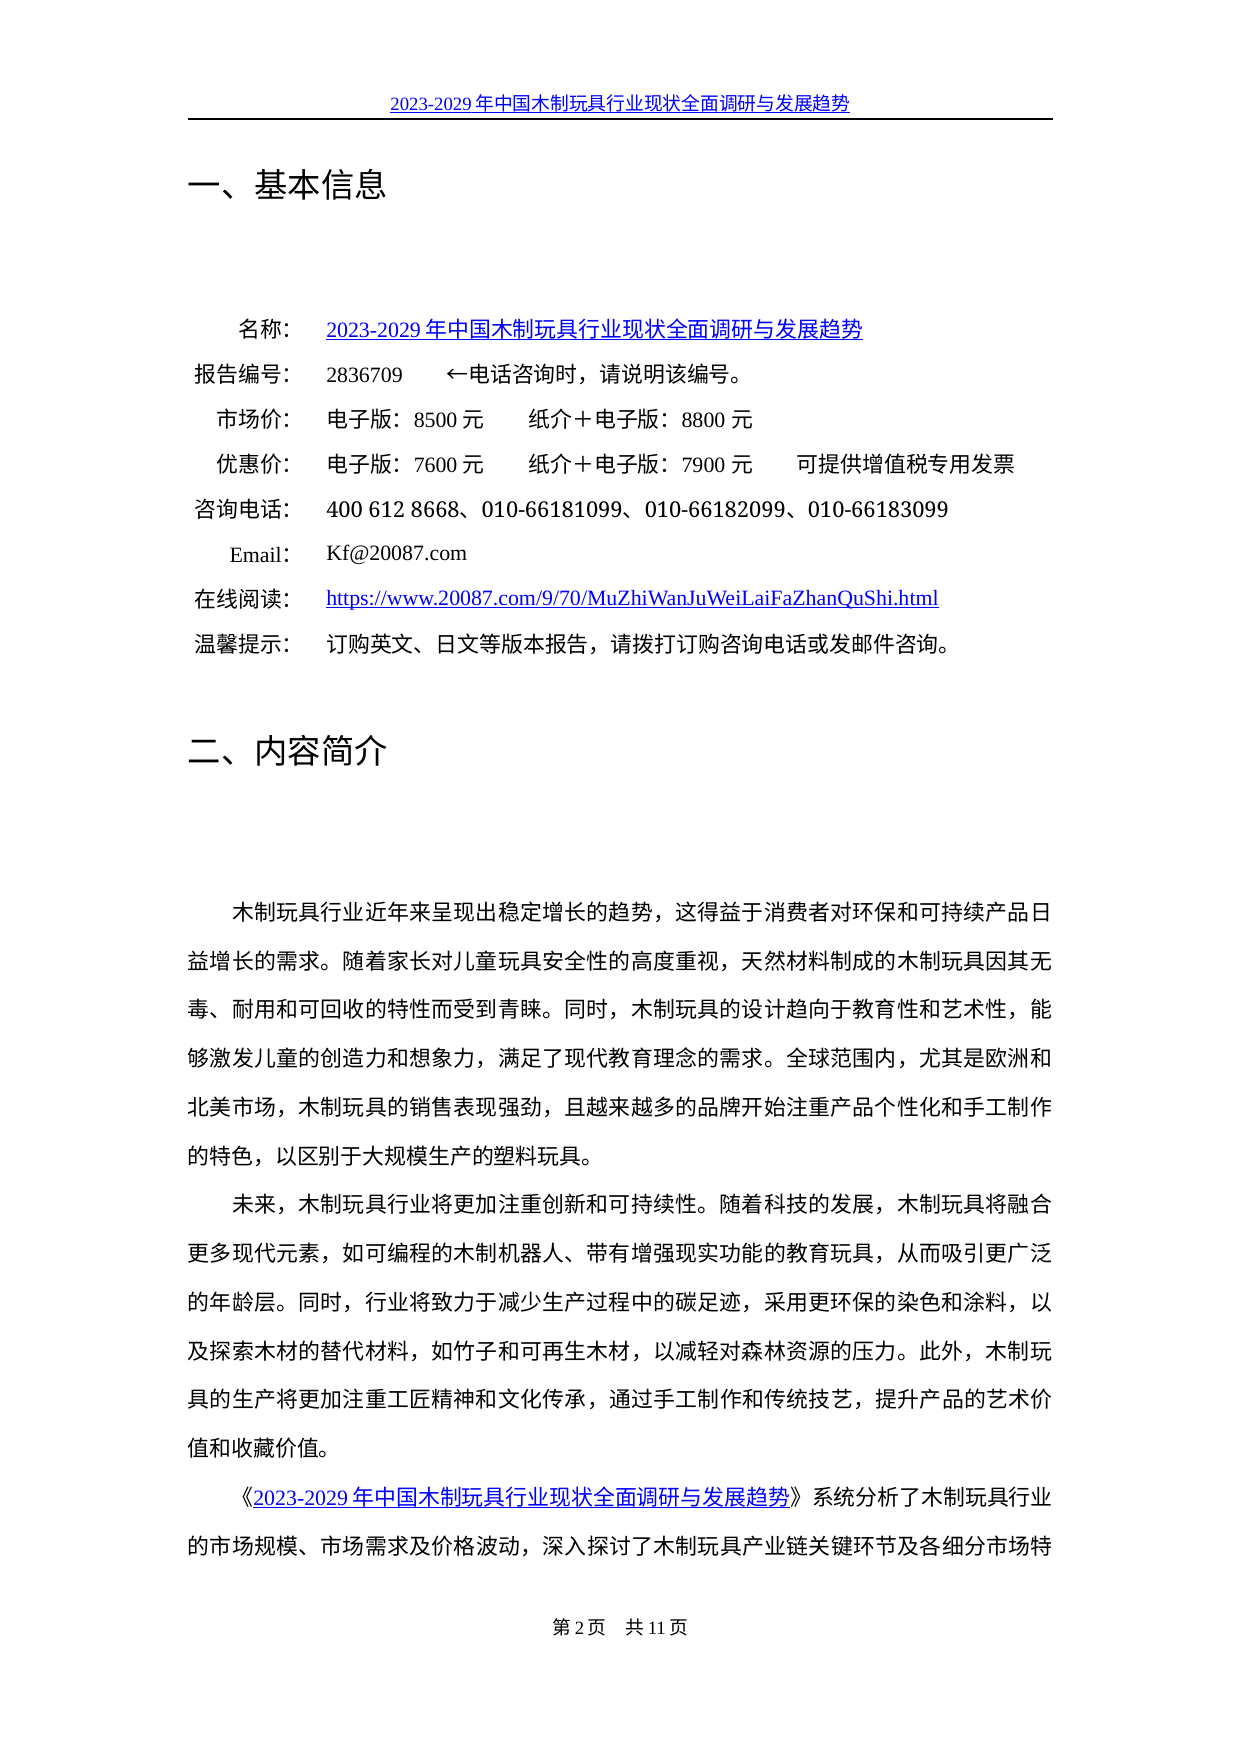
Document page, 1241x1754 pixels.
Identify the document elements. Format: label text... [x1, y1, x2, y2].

table_cell 2836709 ←电话咨询时，请说明该编号。 [315, 357, 1073, 402]
table_cell 订购英文、日文等版本报告，请拨打订购咨询电话或发邮件咨询。 [315, 627, 1073, 672]
table_cell Email： [167, 537, 315, 582]
table_cell 电子版：8500 元 纸介＋电子版：8800 元 [315, 402, 1073, 447]
table_header 名称： [167, 312, 315, 357]
table_cell 咨询电话： [167, 492, 315, 537]
table_cell Kf@20087.com [315, 537, 1073, 582]
table_cell 400 612 8668、010-66181099、010-66182099、010-66183099 [315, 492, 1073, 537]
title 二、内容简介 [187, 717, 1053, 782]
table_header 2023-2029年中国木制玩具行业现状全面调研与发展趋势 [315, 312, 1073, 357]
table_cell 优惠价： [167, 447, 315, 492]
table_cell 市场价： [167, 402, 315, 447]
title 一、基本信息 [187, 150, 1053, 215]
table_cell 报告编号： [167, 357, 315, 402]
table_cell 温馨提示： [167, 627, 315, 672]
table_cell [315, 582, 1073, 627]
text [187, 894, 1053, 1561]
table_cell 在线阅读： [167, 582, 315, 627]
table_cell 电子版：7600 元 纸介＋电子版：7900 元 可提供增值税专用发票 [315, 447, 1073, 492]
